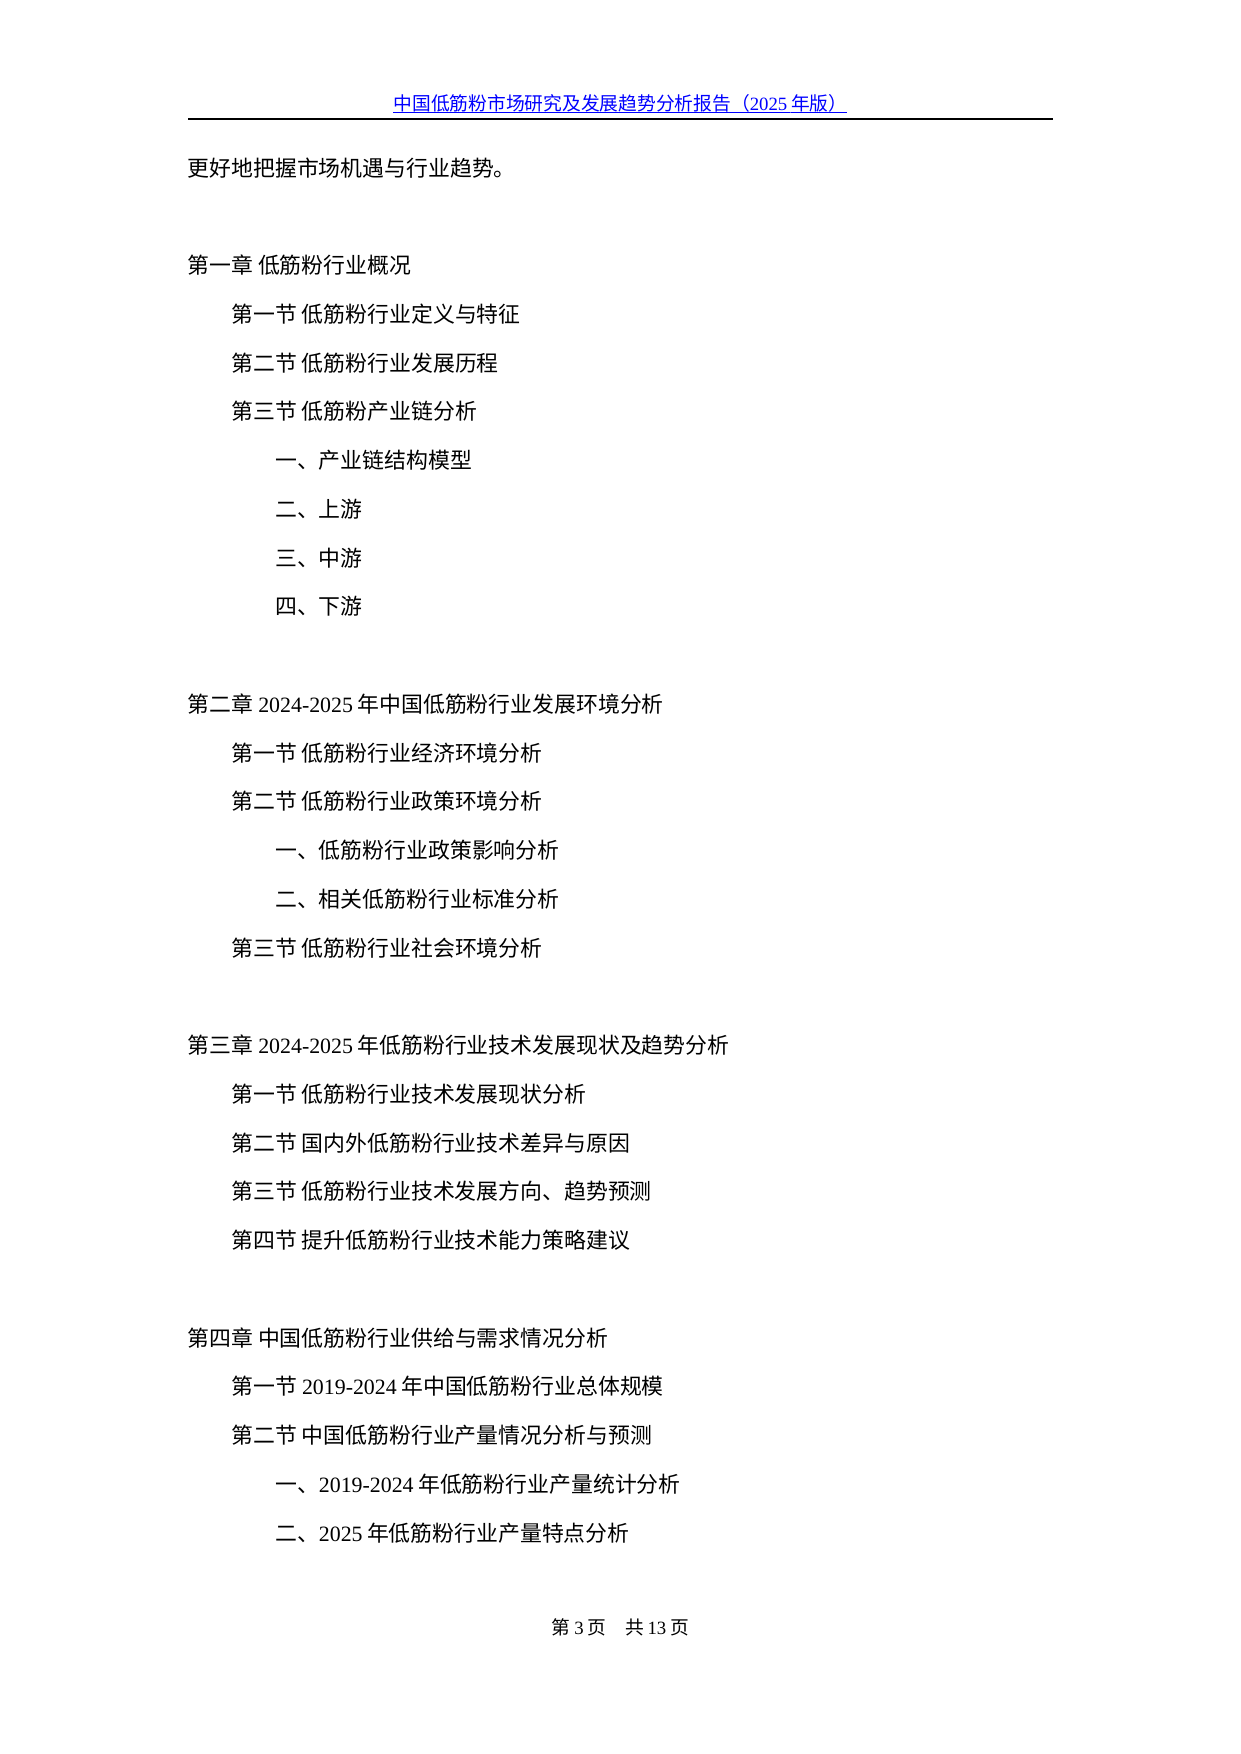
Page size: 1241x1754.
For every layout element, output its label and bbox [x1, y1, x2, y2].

text [187, 150, 1053, 1548]
